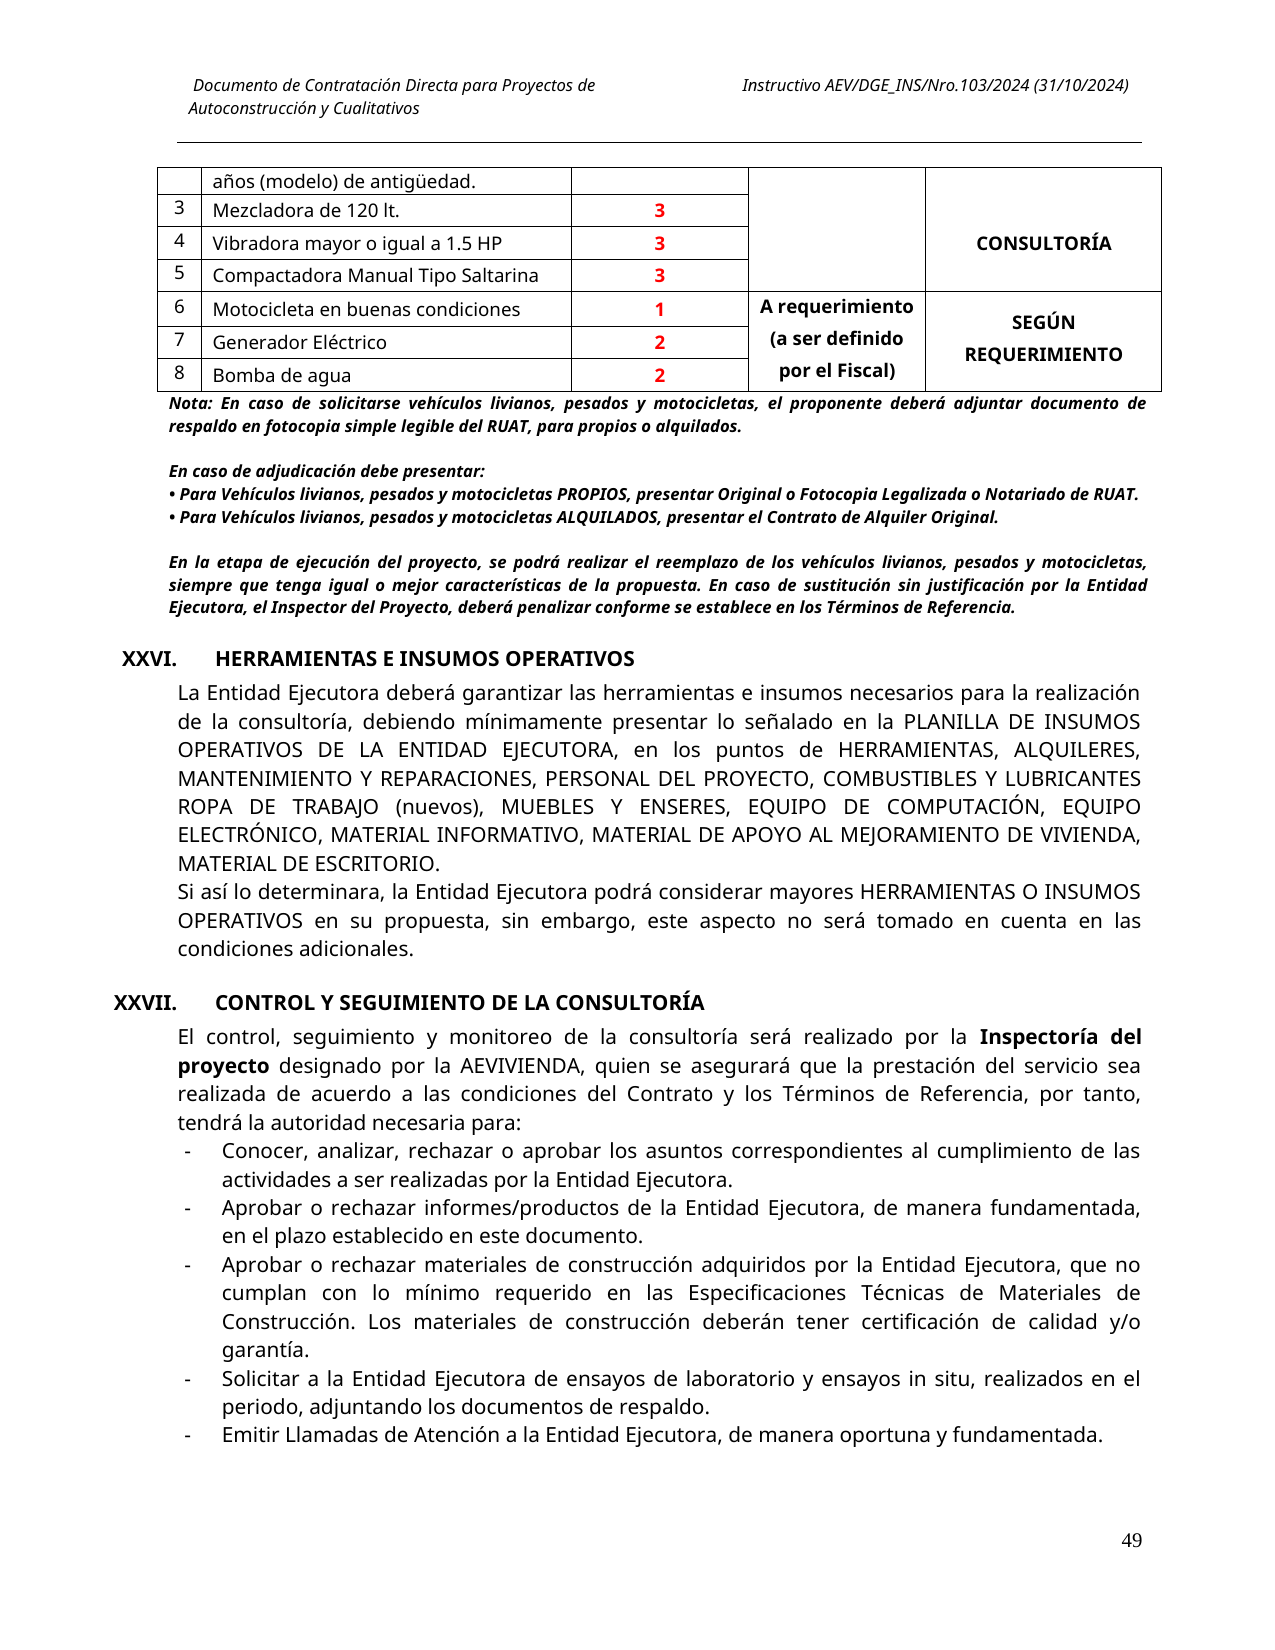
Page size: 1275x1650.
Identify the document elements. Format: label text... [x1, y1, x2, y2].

list Conocer, analizar, rechazar o aprobar los asuntos correspondientes al cumplimiento de las actividades a ser realizadas por la Entidad Ejecutora. [184, 1136, 1142, 1193]
table_cell 2 [158, 168, 201, 194]
table_cell 2 [572, 327, 748, 358]
table_cell Mezcladora de 120 lt. [202, 195, 571, 226]
table_cell 1 [572, 292, 748, 326]
table_cell 2 [572, 359, 748, 391]
table_cell Bomba de agua [202, 359, 571, 391]
table_cell 3 [572, 260, 748, 291]
list Emitir Llamadas de Atención a la Entidad Ejecutora, de manera oportuna y fundamentada. [184, 1421, 1142, 1449]
table_cell Motocicleta en buenas condiciones [202, 292, 571, 326]
list CONTROL Y SEGUIMIENTO DE LA CONSULTORÍA [177, 988, 1142, 1016]
list Solicitar a la Entidad Ejecutora de ensayos de laboratorio y ensayos in situ, realizados en el periodo, adjuntando los documentos de respaldo. [184, 1364, 1142, 1421]
list HERRAMIENTAS E INSUMOS OPERATIVOS [177, 644, 1142, 672]
table_cell A requerimiento (a ser definido por el Fiscal) [749, 292, 925, 391]
text La Entidad Ejecutora deberá garantizar las herramientas e insumos necesarios para la realización de la consultoría, debiendo mínimamente presentar lo señalado en la PLANILLA DE INSUMOS OPERATIVOS DE LA ENTIDAD EJECUTORA, en los puntos de HERRAMIENTAS, ALQUILERES, MANTENIMIENTO Y REPARACIONES, PERSONAL DEL PROYECTO, COMBUSTIBLES Y LUBRICANTES ROPA DE TRABAJO (nuevos), MUEBLES Y ENSERES, EQUIPO DE COMPUTACIÓN, EQUIPO ELECTRÓNICO, MATERIAL INFORMATIVO, MATERIAL DE APOYO AL MEJORAMIENTO DE VIVIENDA, MATERIAL DE ESCRITORIO. [177, 678, 1142, 877]
table_cell 8 [158, 359, 201, 391]
table_cell 7 [158, 327, 201, 358]
table_cell Compactadora Manual Tipo Saltarina [202, 260, 571, 291]
table_cell SEGÚN REQUERIMIENTO [926, 292, 1161, 391]
table_cell 3 [572, 227, 748, 259]
text Si así lo determinara, la Entidad Ejecutora podrá considerar mayores HERRAMIENTAS O INSUMOS OPERATIVOS en su propuesta, sin embargo, este aspecto no será tomado en cuenta en las condiciones adicionales. [177, 877, 1142, 963]
table_cell 3 [572, 195, 748, 226]
table_cell 3 [158, 195, 201, 226]
table_cell 1 [572, 168, 748, 194]
table_cell Nota: En caso de solicitarse vehículos livianos, pesados y motocicletas, el proponente deberá adjuntar documento de respaldo en fotocopia simple legible del RUAT, para propios o alquilados. En caso de adjudicación debe presentar: • Para Vehículos livianos, pesados y motocicletas PROPIOS, presentar Original o Fotocopia Legalizada o Notariado de RUAT. • Para Vehículos livianos, pesados y motocicletas ALQUILADOS, presentar el Contrato de Alquiler Original. En la etapa de ejecución del proyecto, se podrá realizar el reemplazo de los vehículos livianos, pesados y motocicletas, siempre que tenga igual o mejor características de la propuesta. En caso de sustitución sin justificación por la Entidad Ejecutora, el Inspector del Proyecto, deberá penalizar conforme se establece en los Términos de Referencia. [158, 392, 1162, 619]
table_cell 5 [158, 260, 201, 291]
text El control, seguimiento y monitoreo de la consultoría será realizado por la Inspectoría del proyecto designado por la AEVIVIENDA, quien se asegurará que la prestación del servicio sea realizada de acuerdo a las condiciones del Contrato y los Términos de Referencia, por tanto, tendrá la autoridad necesaria para: [177, 1022, 1142, 1136]
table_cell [202, 168, 571, 194]
list Aprobar o rechazar materiales de construcción adquiridos por la Entidad Ejecutora, que no cumplan con lo mínimo requerido en las Especificaciones Técnicas de Materiales de Construcción. Los materiales de construcción deberán tener certificación de calidad y/o garantía. [184, 1250, 1142, 1364]
table_cell Vibradora mayor o igual a 1.5 HP [202, 227, 571, 259]
table_cell 6 [158, 292, 201, 326]
table_cell Generador Eléctrico [202, 327, 571, 358]
table_cell 4 [158, 227, 201, 259]
list Aprobar o rechazar informes/productos de la Entidad Ejecutora, de manera fundamentada, en el plazo establecido en este documento. [184, 1193, 1142, 1250]
